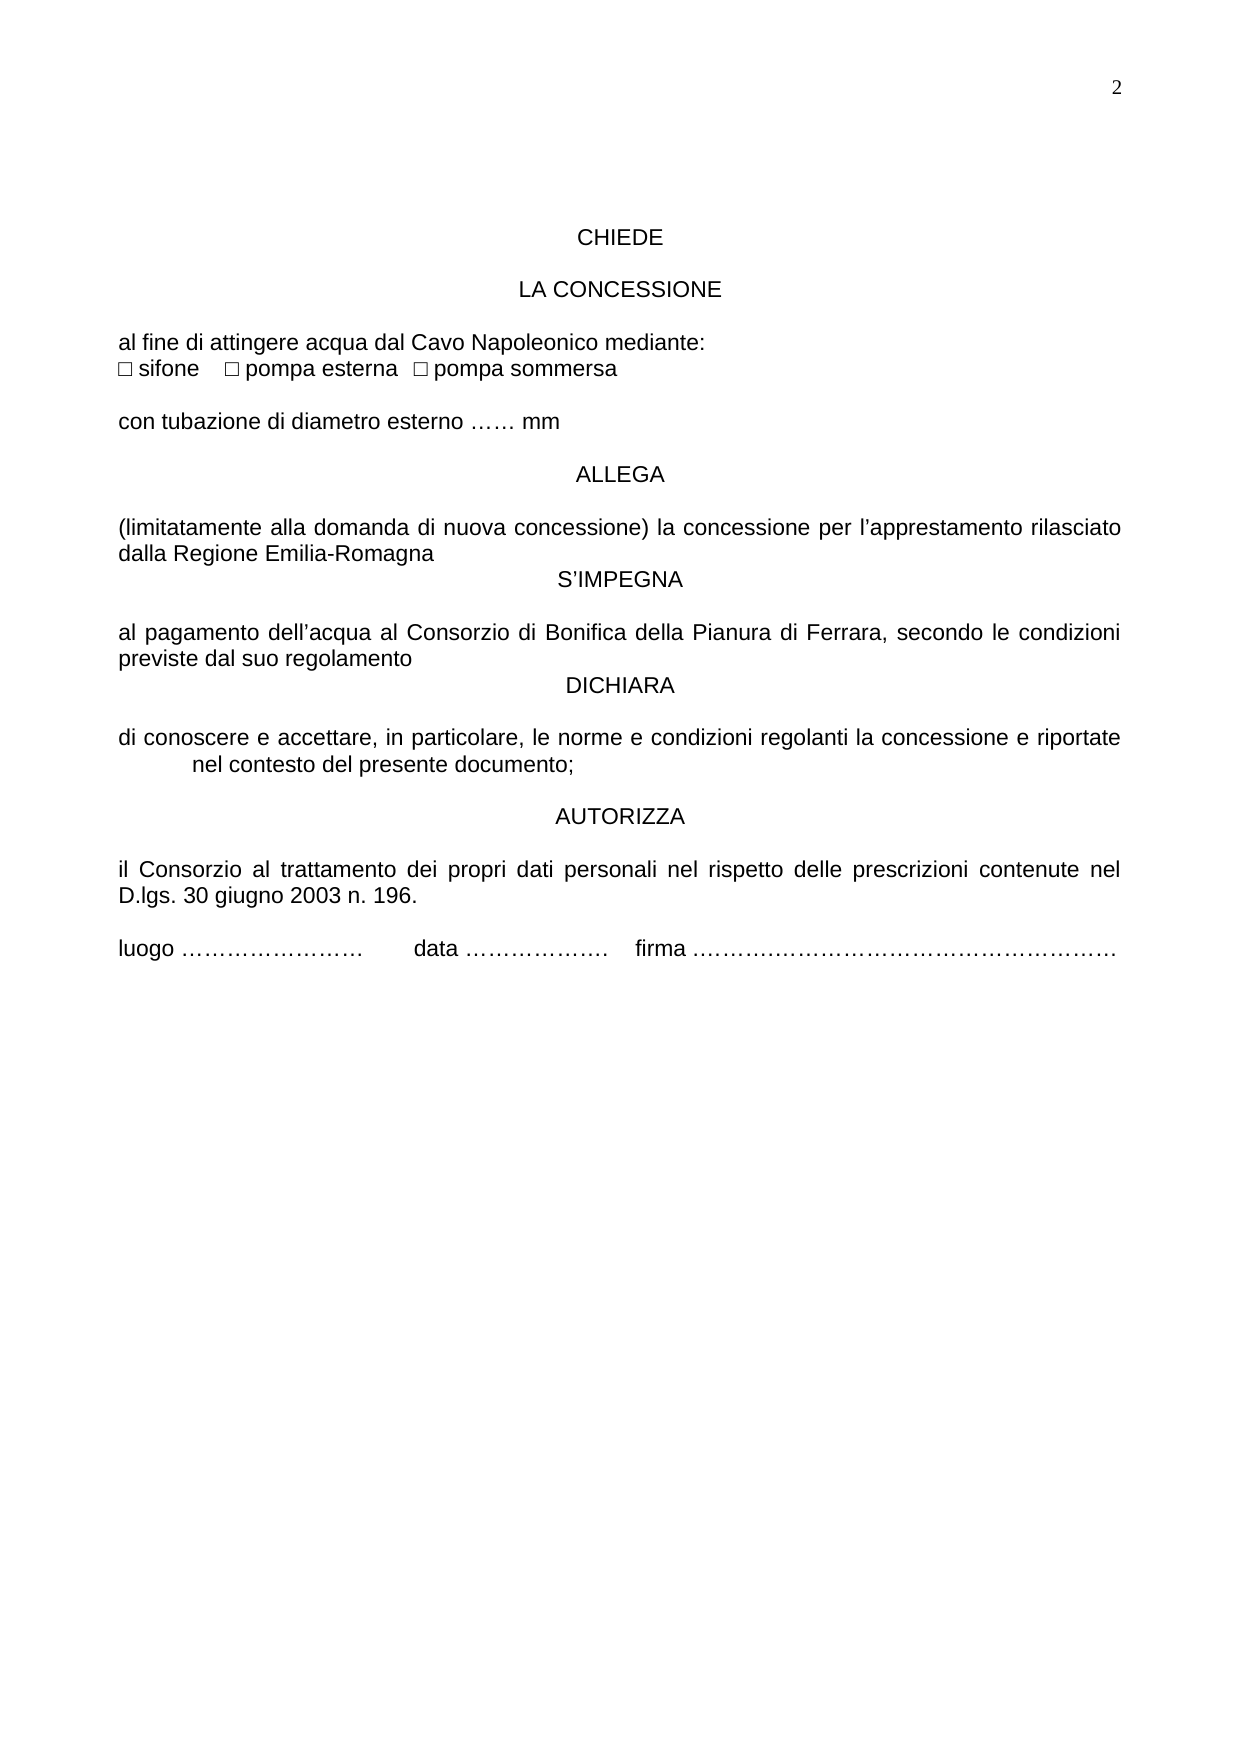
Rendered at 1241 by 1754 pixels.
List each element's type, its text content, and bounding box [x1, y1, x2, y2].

text (limitatamente alla domanda di nuova concessione) la concessione per l’apprestamento rilasciato dalla Regione Emilia-Romagna [118, 513, 1122, 566]
text il Consorzio al trattamento dei propri dati personali nel rispetto delle prescrizioni contenute nel D.lgs. 30 giugno 2003 n. 196. [118, 856, 1122, 909]
text AUTORIZZA [118, 803, 1122, 830]
text S’IMPEGNA [118, 566, 1122, 592]
text al fine di attingere acqua dal Cavo Napoleonico mediante: [118, 329, 1122, 355]
text DICHIARA [118, 672, 1122, 698]
text con tubazione di diametro esterno …… mm [118, 408, 1122, 434]
text LA CONCESSIONE [118, 276, 1122, 303]
text di conoscere e accettare, in particolare, le norme e condizioni regolanti la concessione e riportate nel contesto del presente documento; [118, 724, 1122, 777]
text CHIEDE [118, 223, 1122, 250]
text □ sifone □ pompa esterna □ pompa sommersa [118, 355, 1122, 382]
text al pagamento dell’acqua al Consorzio di Bonifica della Pianura di Ferrara, secondo le condizioni previste dal suo regolamento [118, 619, 1122, 672]
text luogo …………………… data ………………. firma .……….……………………………………… [118, 935, 1122, 961]
text ALLEGA [118, 461, 1122, 487]
